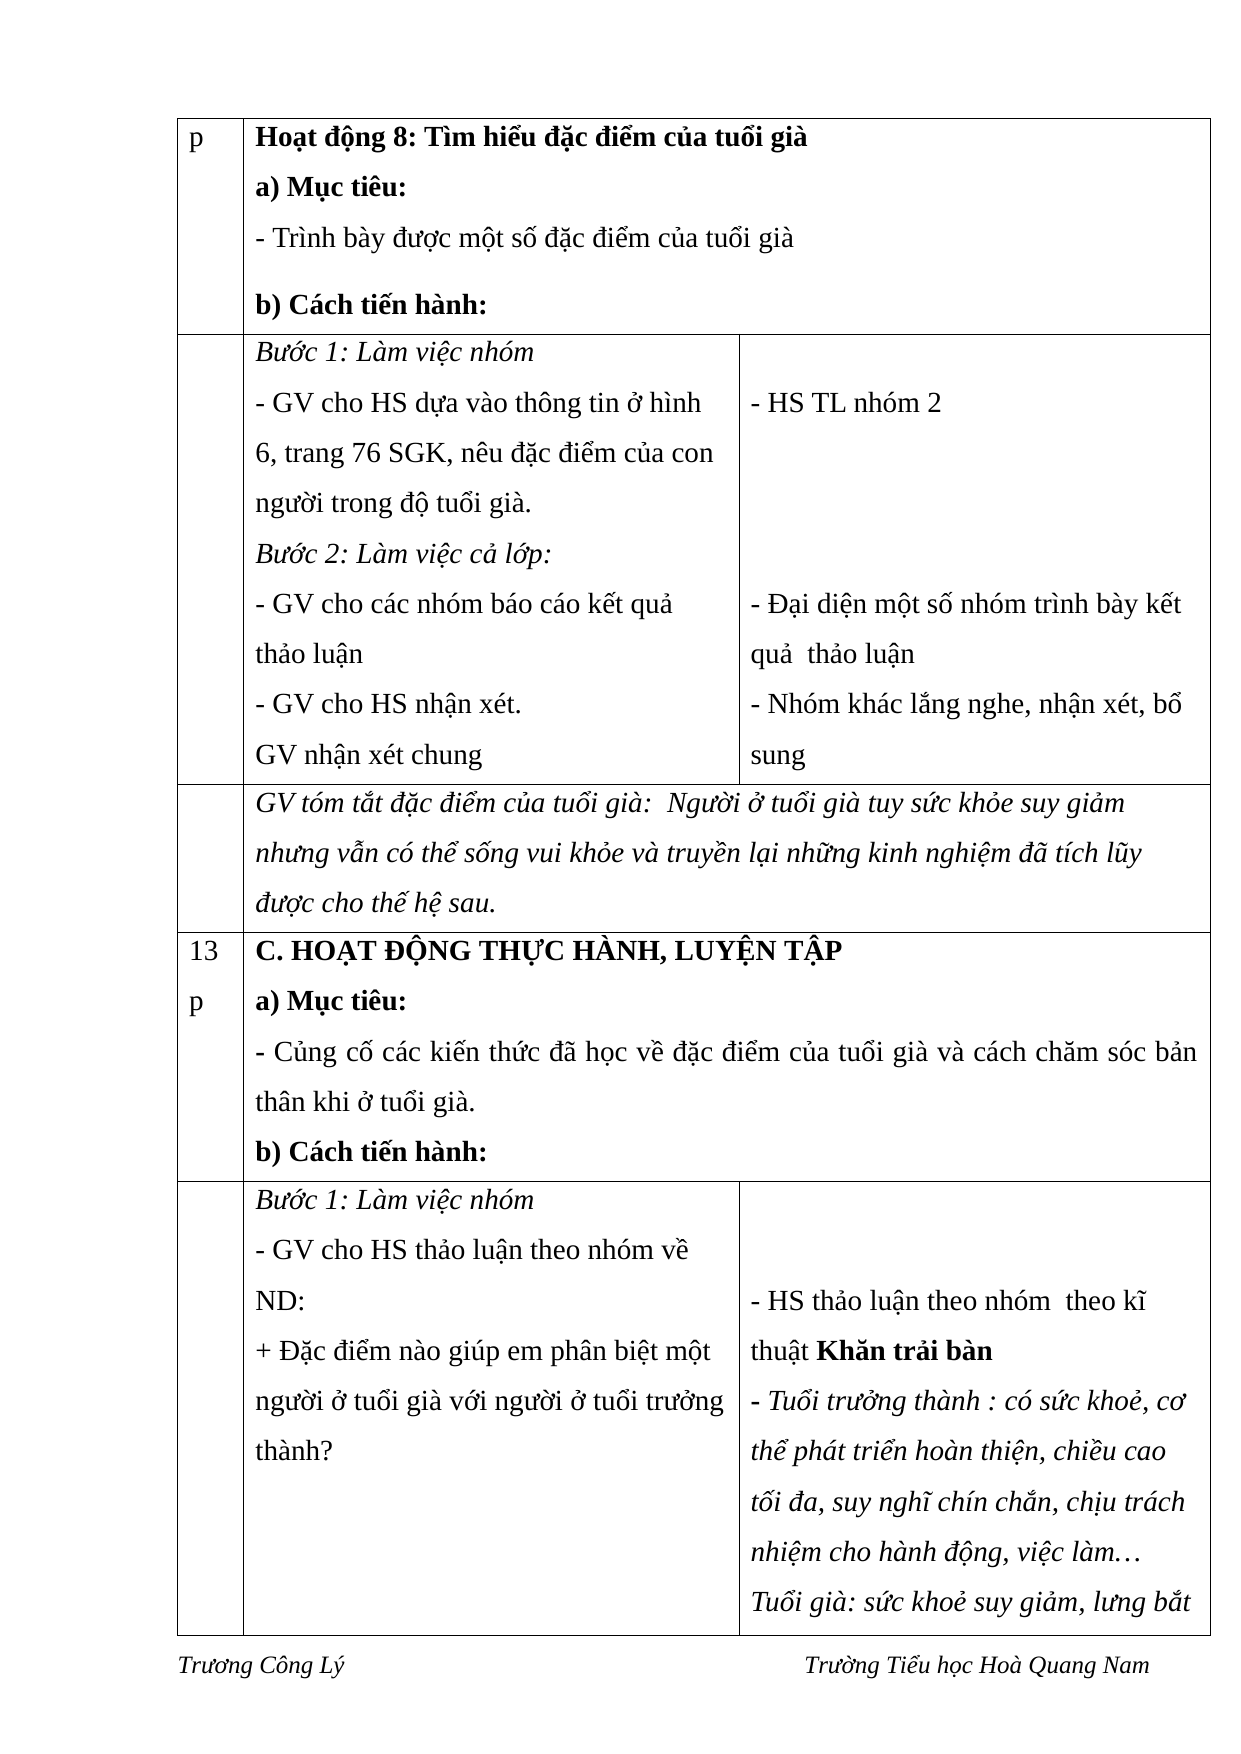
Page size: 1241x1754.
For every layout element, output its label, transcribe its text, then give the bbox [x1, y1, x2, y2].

table_cell - HS TL nhóm 2 - Đại diện một số nhóm trình bày kết quả thảo luận - Nhóm khác lắng nghe, nhận xét, bổ sung [740, 335, 1210, 784]
table_cell C. HOẠT ĐỘNG THỰC HÀNH, LUYỆN TẬP a) Mục tiêu: - Củng cố các kiến thức đã học về đặc điểm của tuổi già và cách chăm sóc bản thân khi ở tuổi già. b) Cách tiến hành: [244, 933, 1210, 1181]
table_cell [178, 785, 243, 932]
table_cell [244, 119, 1210, 333]
table_cell [178, 1182, 243, 1635]
table_cell 13p [178, 933, 243, 1181]
table_cell 12p [178, 119, 243, 333]
table_cell [178, 335, 243, 784]
table_cell Bước 1: Làm việc nhóm - GV cho HS dựa vào thông tin ở hình 6, trang 76 SGK, nêu đặc điểm của con người trong độ tuổi già. Bước 2: Làm việc cả lớp: - GV cho các nhóm báo cáo kết quả thảo luận - GV cho HS nhận xét. GV nhận xét chung [244, 335, 739, 784]
table_cell GV tóm tắt đặc điểm của tuổi già: Người ở tuổi già tuy sức khỏe suy giảm nhưng vẫn có thể sống vui khỏe và truyền lại những kinh nghiệm đã tích lũy được cho thế hệ sau. [244, 785, 1210, 932]
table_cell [244, 1182, 739, 1635]
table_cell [740, 1182, 1210, 1635]
